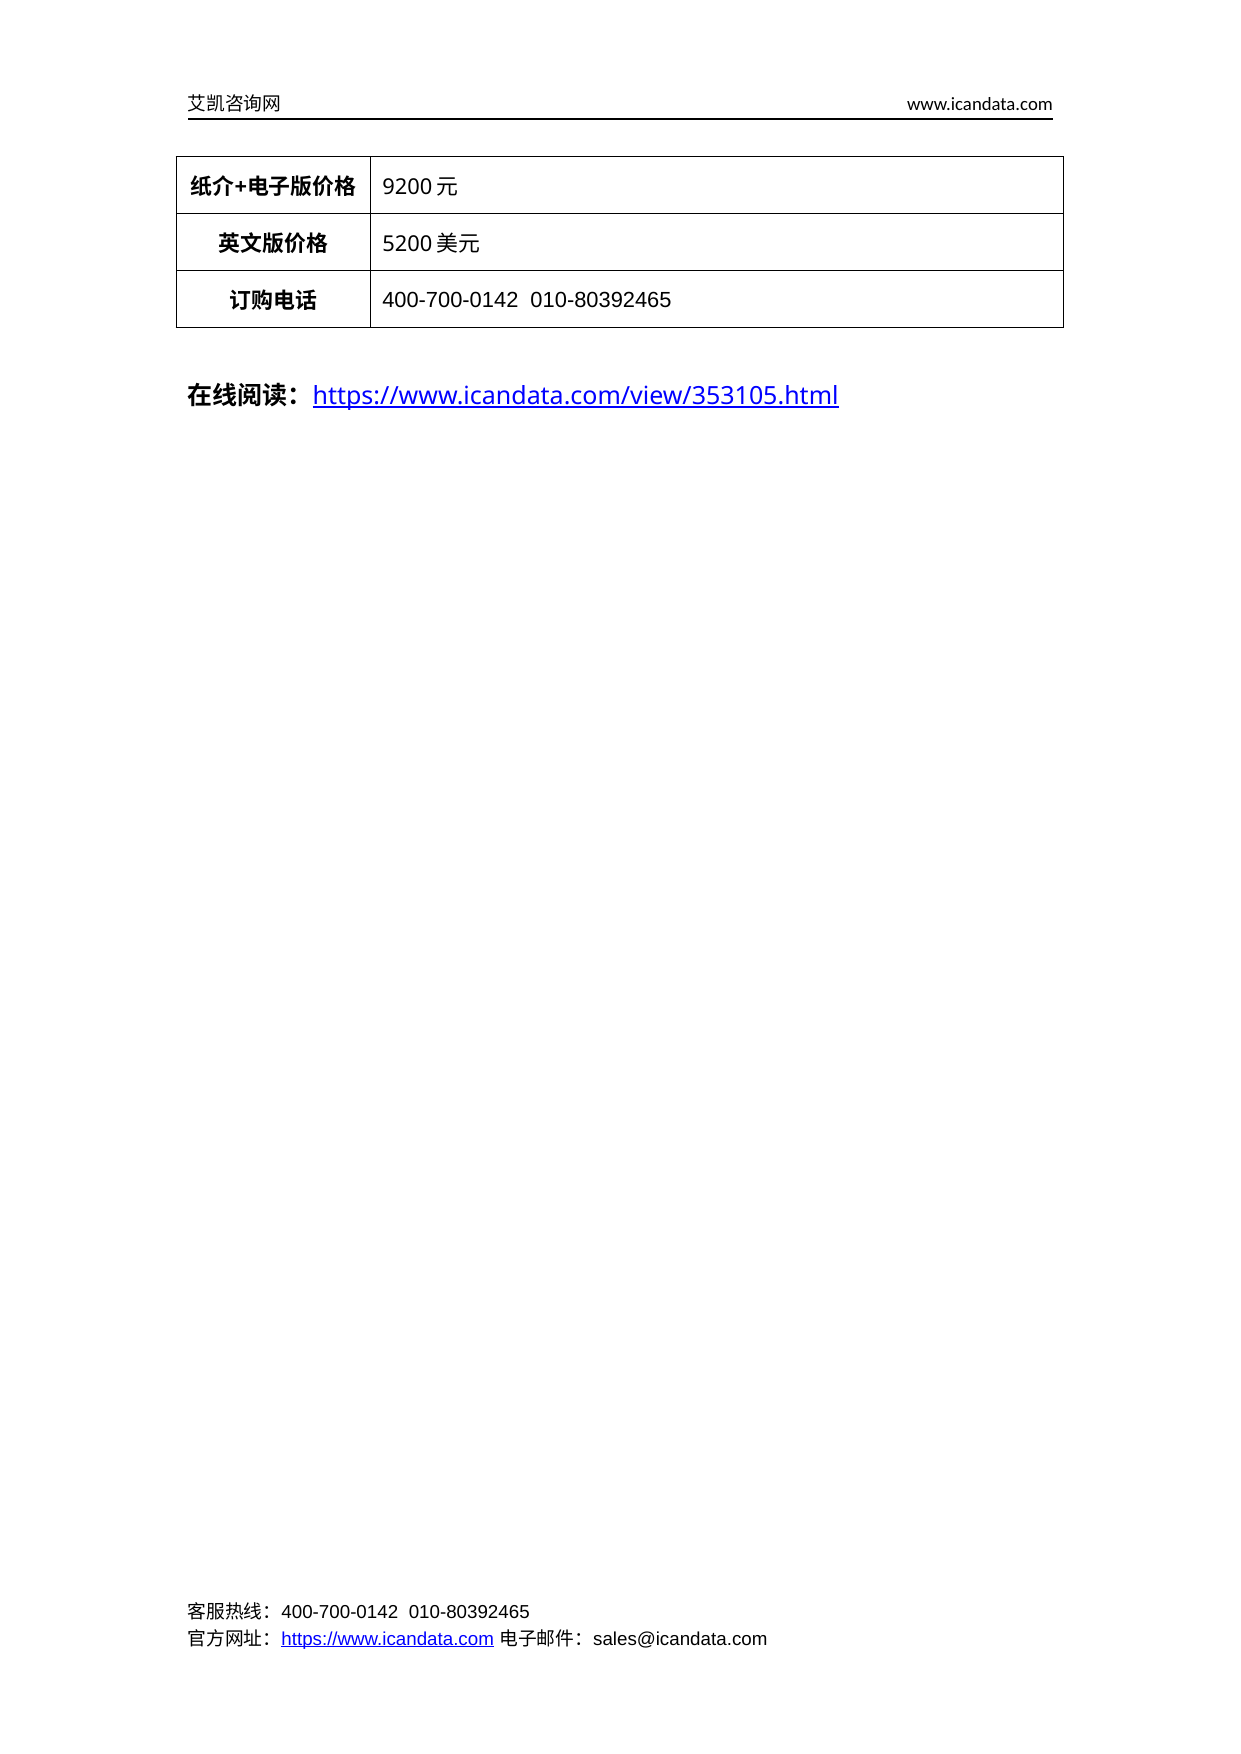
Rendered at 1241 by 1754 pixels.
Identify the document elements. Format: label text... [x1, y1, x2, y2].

table_cell 5200美元 [371, 214, 1063, 270]
table_cell 纸介+电子版价格 [177, 157, 370, 213]
text 在线阅读：https://www.icandata.com/view/353105.html [187, 361, 1053, 426]
table_cell 订购电话 [177, 271, 370, 327]
table_cell 400-700-0142 010-80392465 [371, 271, 1063, 327]
table_cell 9200元 [371, 157, 1063, 213]
table_cell 英文版价格 [177, 214, 370, 270]
